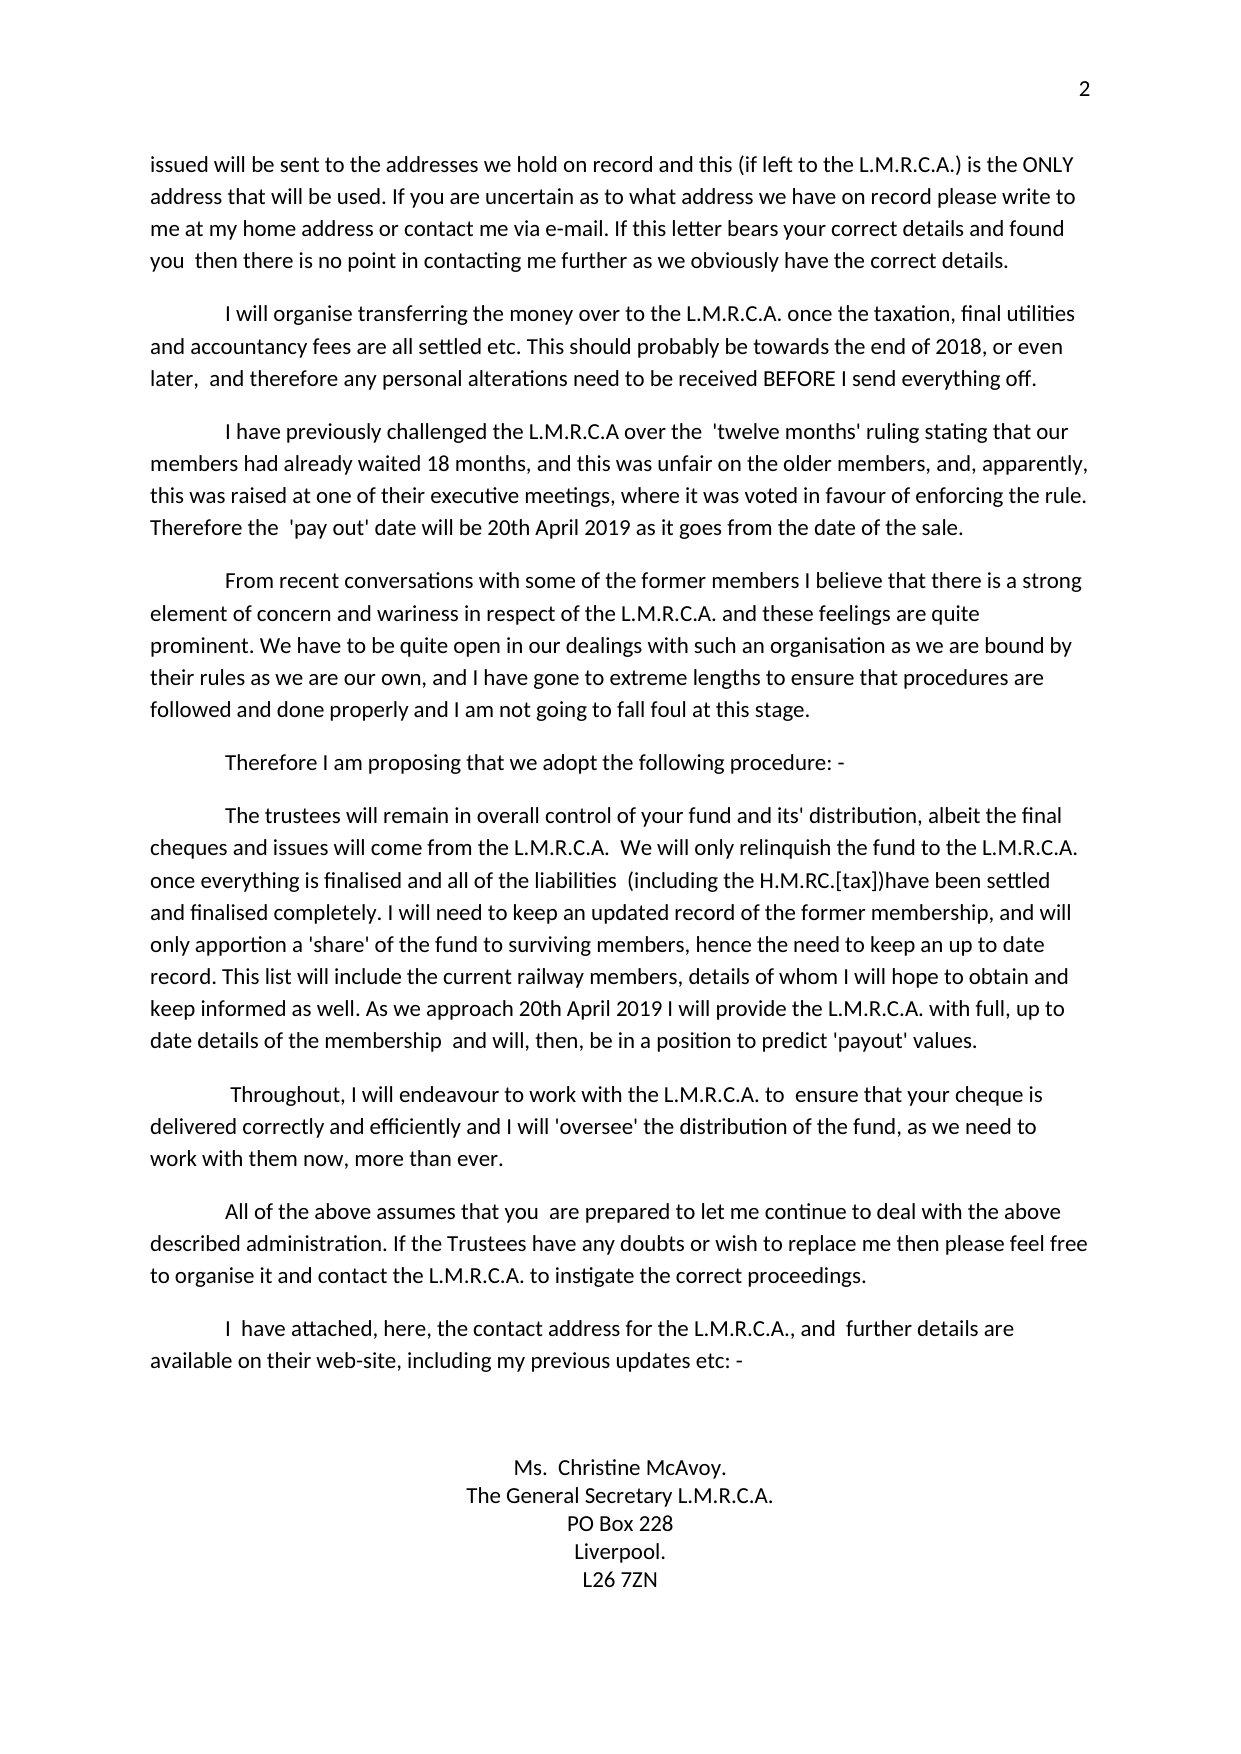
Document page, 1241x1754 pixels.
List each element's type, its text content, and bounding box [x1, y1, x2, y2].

text I have previously challenged the L.M.R.C.A over the 'twelve months' ruling stating that our members had already waited 18 months, and this was unfair on the older members, and, apparently, this was raised at one of their executive meetings, where it was voted in favour of enforcing the rule. Therefore the 'pay out' date will be 20th April 2019 as it goes from the date of the sale. [150, 417, 1090, 542]
text Throughout, I will endeavour to work with the L.M.R.C.A. to ensure that your cheque is delivered correctly and efficiently and I will 'oversee' the distribution of the fund, as we need to work with them now, more than ever. [150, 1080, 1090, 1172]
text PO Box 228 [150, 1509, 1090, 1537]
text Therefore I am proposing that we adopt the following procedure: - [150, 748, 1090, 776]
text L26 7ZN [150, 1565, 1090, 1593]
text All of the above assumes that you are prepared to let me continue to deal with the above described administration. If the Trustees have any doubts or wish to replace me then please feel free to organise it and contact the L.M.R.C.A. to instigate the correct proceedings. [150, 1197, 1090, 1289]
text Liverpool. [150, 1537, 1090, 1565]
text From recent conversations with some of the former members I believe that there is a strong element of concern and wariness in respect of the L.M.R.C.A. and these feelings are quite prominent. We have to be quite open in our dealings with such an organisation as we are bound by their rules as we are our own, and I have gone to extreme lengths to ensure that procedures are followed and done properly and I am not going to fall foul at this stage. [150, 567, 1090, 723]
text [150, 150, 1090, 274]
text I have attached, here, the contact address for the L.M.R.C.A., and further details are available on their web-site, including my previous updates etc: - [150, 1314, 1090, 1375]
text Ms. Christine McAvoy. [150, 1453, 1090, 1481]
text The trustees will remain in overall control of your fund and its' distribution, albeit the final cheques and issues will come from the L.M.R.C.A. We will only relinquish the fund to the L.M.R.C.A. once everything is finalised and all of the liabilities (including the H.M.RC.[tax])have been settled and finalised completely. I will need to keep an updated record of the former membership, and will only apportion a 'share' of the fund to surviving members, hence the need to keep an up to date record. This list will include the current railway members, details of whom I will hope to obtain and keep informed as well. As we approach 20th April 2019 I will provide the L.M.R.C.A. with full, up to date details of the membership and will, then, be in a position to predict 'payout' values. [150, 801, 1090, 1055]
text I will organise transferring the money over to the L.M.R.C.A. once the taxation, final utilities and accountancy fees are all settled etc. This should probably be towards the end of 2018, or even later, and therefore any personal alterations need to be received BEFORE I send everything off. [150, 299, 1090, 392]
text The General Secretary L.M.R.C.A. [150, 1481, 1090, 1509]
